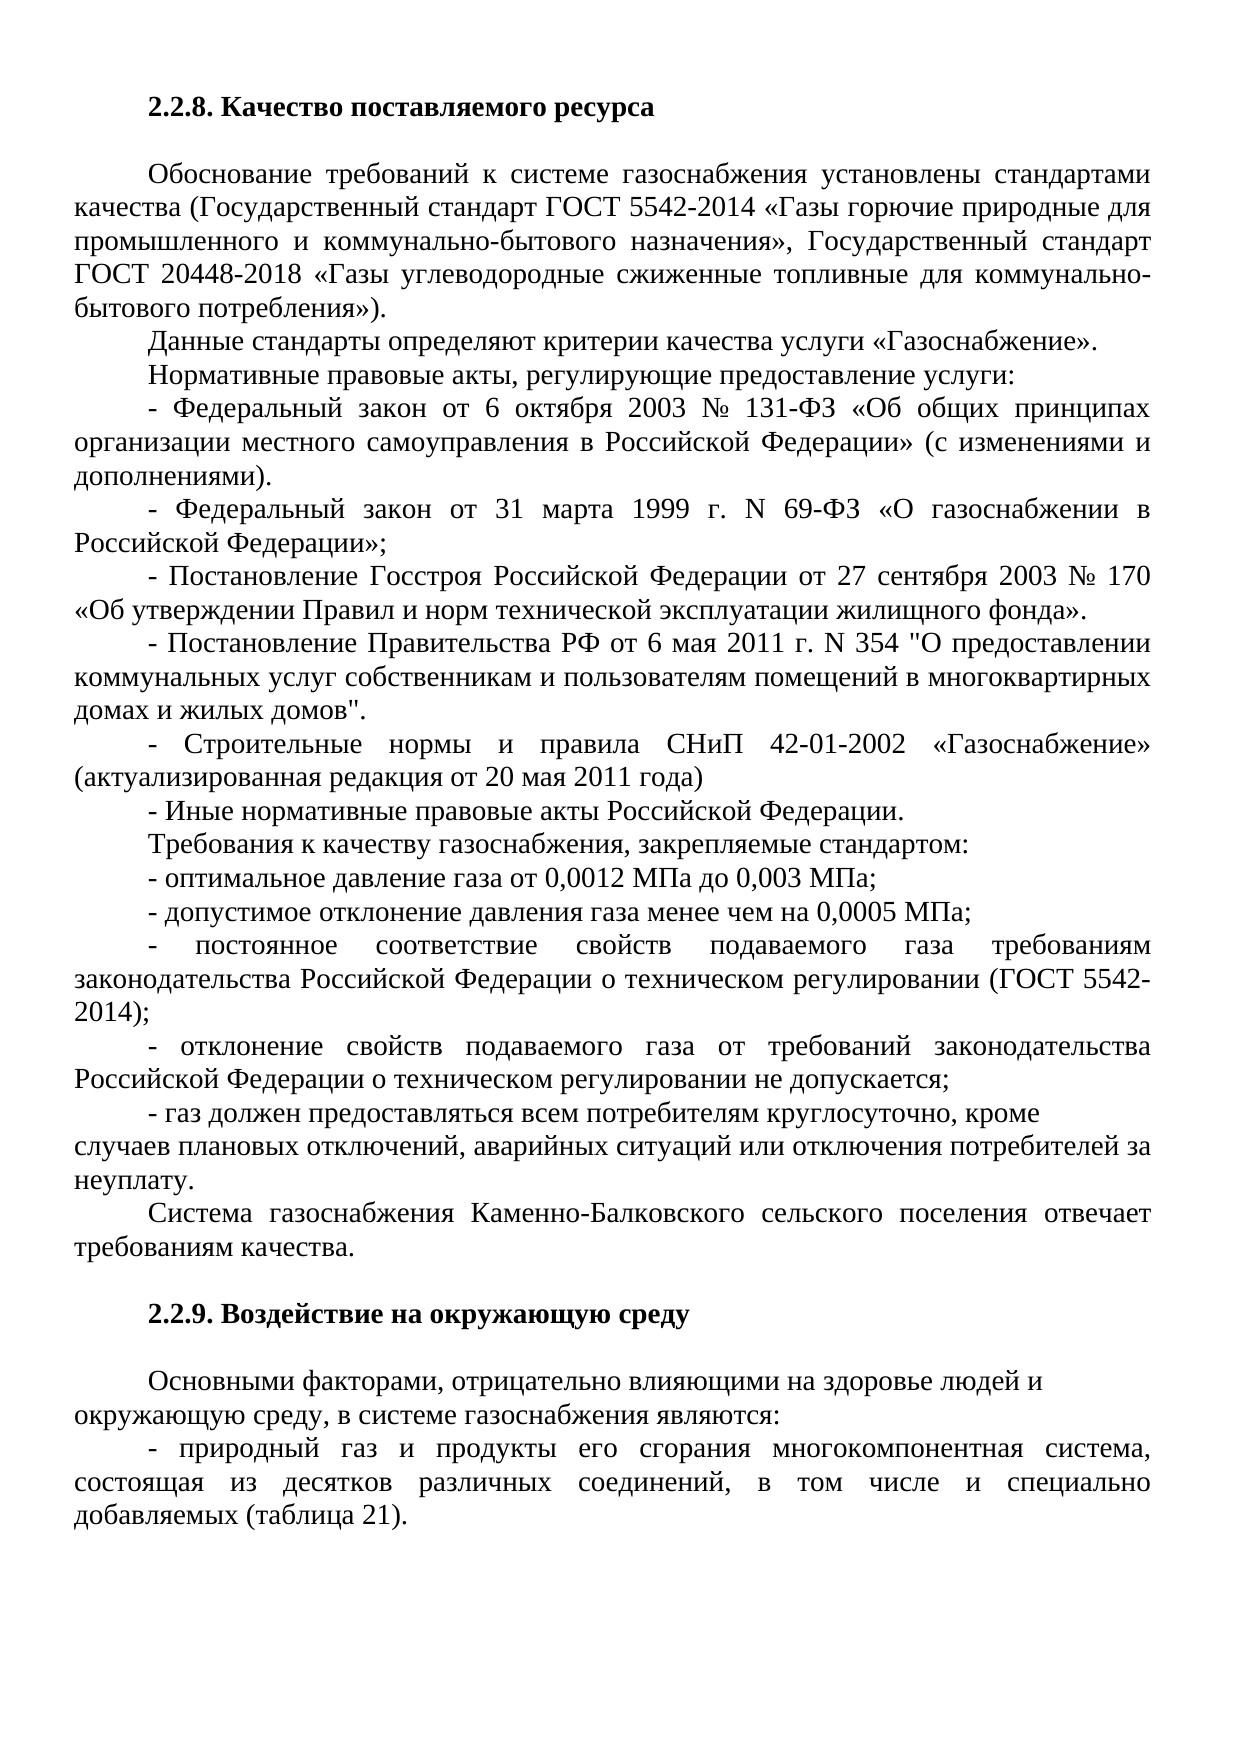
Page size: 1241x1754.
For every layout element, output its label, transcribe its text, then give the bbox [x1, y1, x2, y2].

text - Федеральный закон от 31 марта 1999 г. N 69-ФЗ «О газоснабжении в Российской Федерации»; [74, 491, 1152, 558]
text случаев плановых отключений, аварийных ситуаций или отключения потребителей за неуплату. [74, 1128, 1152, 1196]
text 2.2.8. Качество поставляемого ресурса [74, 89, 1152, 122]
text - природный газ и продукты его сгорания многокомпонентная система, состоящая из десятков различных соединений, в том числе и специально добавляемых (таблица 21). [74, 1430, 1152, 1531]
text - газ должен предоставляться всем потребителям круглосуточно, кроме [74, 1095, 1152, 1128]
text - Постановление Госстроя Российской Федерации от 27 сентября 2003 № 170 «Об утверждении Правил и норм технической эксплуатации жилищного фонда». [74, 558, 1152, 625]
text - отклонение свойств подаваемого газа от требований законодательства Российской Федерации о техническом регулировании не допускается; [74, 1028, 1152, 1095]
text - постоянное соответствие свойств подаваемого газа требованиям законодательства Российской Федерации о техническом регулировании (ГОСТ 5542-2014); [74, 927, 1152, 1028]
text - оптимальное давление газа от 0,0012 МПа до 0,003 МПа; [74, 860, 1152, 894]
text Основными факторами, отрицательно влияющими на здоровье людей и окружающую среду, в системе газоснабжения являются: [74, 1363, 1152, 1430]
text Требования к качеству газоснабжения, закрепляемые стандартом: [74, 827, 1152, 860]
text Обоснование требований к системе газоснабжения установлены стандартами качества (Государственный стандарт ГОСТ 5542-2014 «Газы горючие природные для промышленного и коммунально-бытового назначения», Государственный стандарт ГОСТ 20448-2018 «Газы углеводородные сжиженные топливные для коммунально-бытового потребления»). [74, 156, 1152, 323]
text - Постановление Правительства РФ от 6 мая 2011 г. N 354 "О предоставлении коммунальных услуг собственникам и пользователям помещений в многоквартирных домах и жилых домов". [74, 625, 1152, 726]
text Нормативные правовые акты, регулирующие предоставление услуги: [74, 357, 1152, 391]
text 2.2.9. Воздействие на окружающую среду [74, 1296, 1152, 1330]
text Система газоснабжения Каменно-Балковского сельского поселения отвечает требованиям качества. [74, 1196, 1152, 1263]
text - Строительные нормы и правила СНиП 42-01-2002 «Газоснабжение» (актуализированная редакция от 20 мая 2011 года) [74, 726, 1152, 793]
text Данные стандарты определяют критерии качества услуги «Газоснабжение». [74, 323, 1152, 357]
text - Федеральный закон от 6 октября 2003 № 131-ФЗ «Об общих принципах организации местного самоуправления в Российской Федерации» (с изменениями и дополнениями). [74, 391, 1152, 491]
text - Иные нормативные правовые акты Российской Федерации. [74, 793, 1152, 827]
text - допустимое отклонение давления газа менее чем на 0,0005 МПа; [74, 894, 1152, 927]
